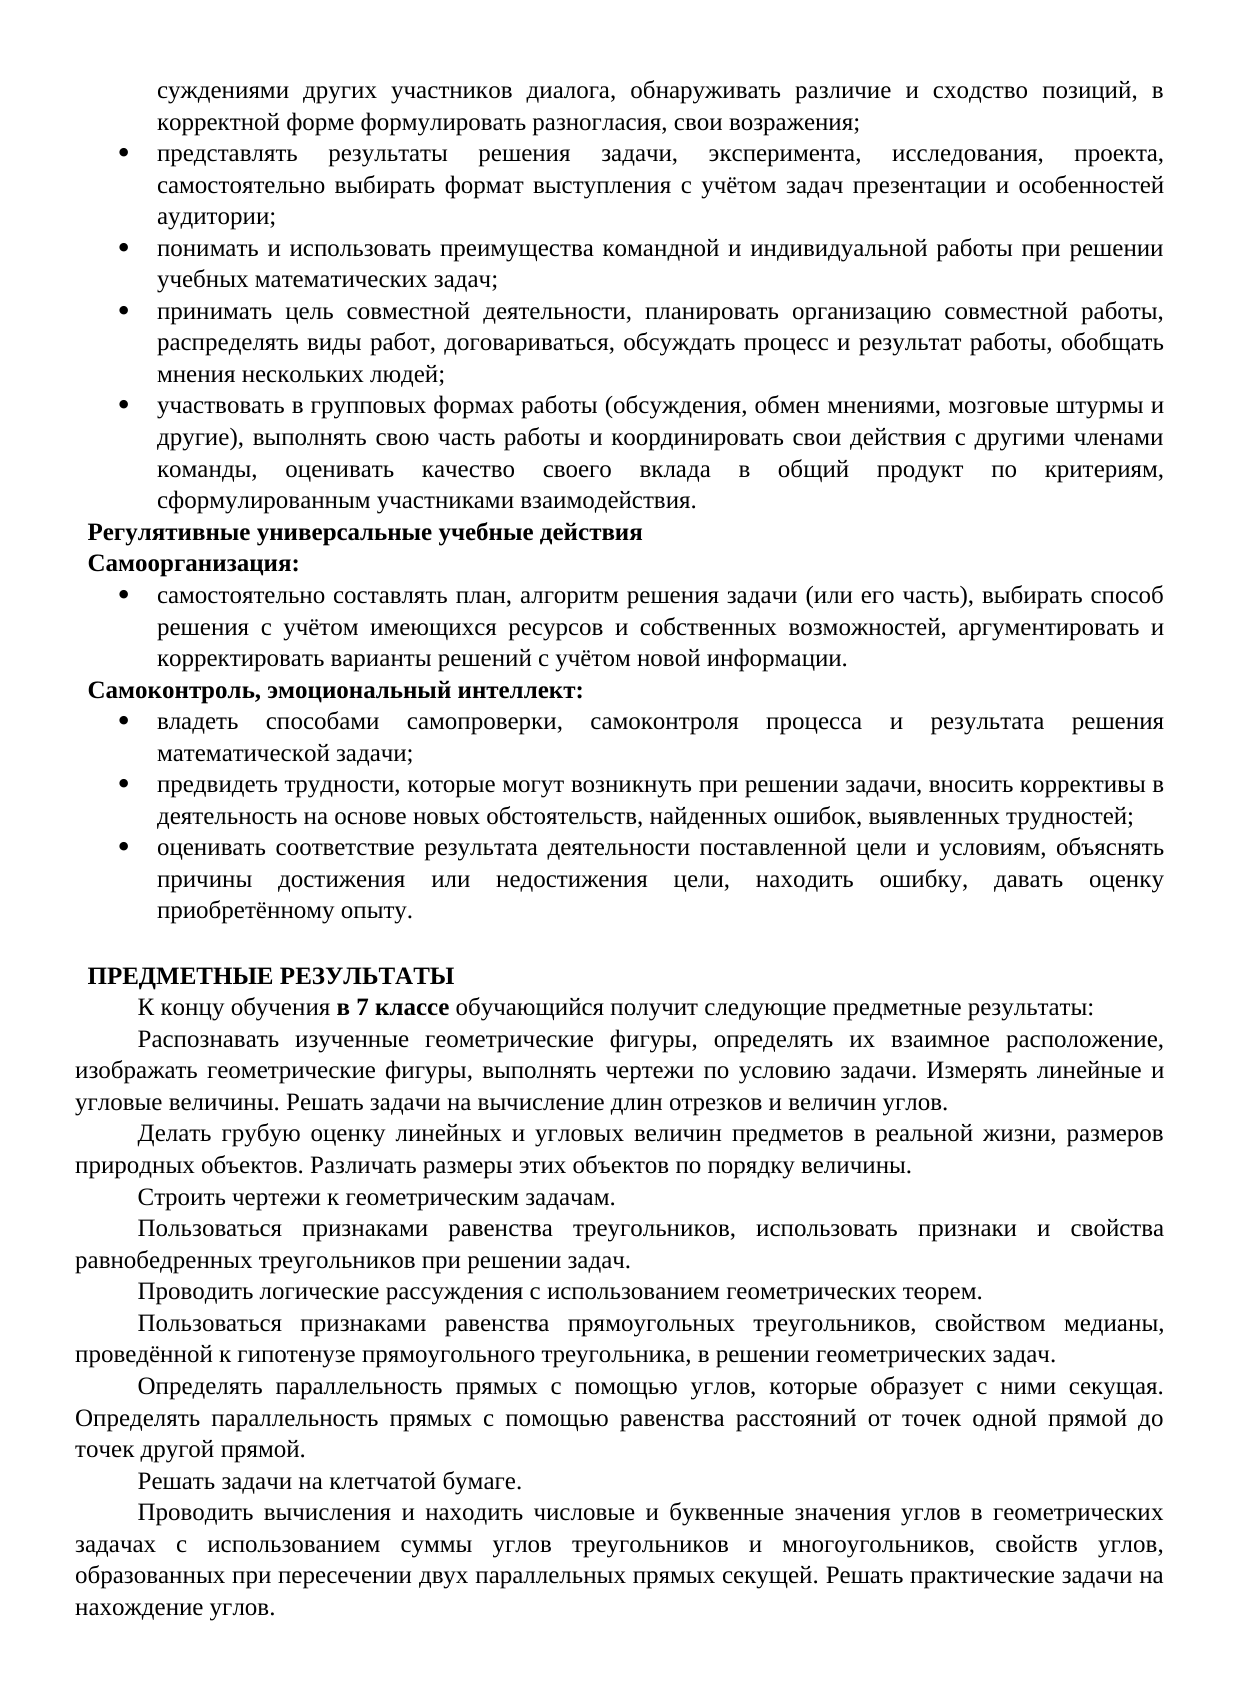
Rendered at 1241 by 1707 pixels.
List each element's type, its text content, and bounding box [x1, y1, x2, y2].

text К концу обучения в 7 классе обучающийся получит следующие предметные результаты: [75, 992, 1165, 1021]
list понимать и использовать преимущества командной и индивидуальной работы при решении учебных математических задач; [119, 233, 1165, 293]
text Пользоваться признаками равенства прямоугольных треугольников, свойством медианы, проведённой к гипотенузе прямоугольного треугольника, в решении геометрических задач. [75, 1308, 1165, 1368]
text Решать задачи на клетчатой бумаге. [75, 1466, 1165, 1494]
text Регулятивные универсальные учебные действия [87, 517, 1165, 546]
list самостоятельно составлять план, алгоритм решения задачи (или его часть), выбирать способ решения с учётом имеющихся ресурсов и собственных возможностей, аргументировать и корректировать варианты решений с учётом новой информации. [119, 580, 1165, 672]
text Распознавать изученные геометрические фигуры, определять их взаимное расположение, изображать геометрические фигуры, выполнять чертежи по условию задачи. Измерять линейные и угловые величины. Решать задачи на вычисление длин отрезков и величин углов. [75, 1024, 1165, 1116]
list предвидеть трудности, которые могут возникнуть при решении задачи, вносить коррективы в деятельность на основе новых обстоятельств, найденных ошибок, выявленных трудностей; [119, 769, 1165, 830]
list принимать цель совместной деятельности, планировать организацию совместной работы, распределять виды работ, договариваться, обсуждать процесс и результат работы, обобщать мнения нескольких людей; [119, 296, 1165, 388]
text Делать грубую оценку линейных и угловых величин предметов в реальной жизни, размеров природных объектов. Различать размеры этих объектов по порядку величины. [75, 1118, 1165, 1179]
text Определять параллельность прямых с помощью углов, которые образует с ними секущая. Определять параллельность прямых с помощью равенства расстояний от точек одной прямой до точек другой прямой. [75, 1371, 1165, 1463]
text Самоорганизация: [87, 548, 1165, 577]
list представлять результаты решения задачи, эксперимента, исследования, проекта, самостоятельно выбирать формат выступления с учётом задач презентации и особенностей аудитории; [119, 138, 1165, 230]
text ПРЕДМЕТНЫЕ РЕЗУЛЬТАТЫ [87, 961, 1165, 989]
text Самоконтроль, эмоциональный интеллект: [87, 675, 1165, 703]
text Строить чертежи к геометрическим задачам. [75, 1182, 1165, 1210]
text Пользоваться признаками равенства треугольников, использовать признаки и свойства равнобедренных треугольников при решении задач. [75, 1213, 1165, 1273]
list оценивать соответствие результата деятельности поставленной цели и условиям, объяснять причины достижения или недостижения цели, находить ошибку, давать оценку приобретённому опыту. [119, 832, 1165, 924]
text Проводить вычисления и находить числовые и буквенные значения углов в геометрических задачах с использованием суммы углов треугольников и многоугольников, свойств углов, образованных при пересечении двух параллельных прямых секущей. Решать практические задачи на нахождение углов. [75, 1497, 1165, 1621]
text Проводить логические рассуждения с использованием геометрических теорем. [75, 1276, 1165, 1305]
list участвовать в групповых формах работы (обсуждения, обмен мнениями, мозговые штурмы и другие), выполнять свою часть работы и координировать свои действия с другими членами команды, оценивать качество своего вклада в общий продукт по критериям, сформулированным участниками взаимодействия. [119, 391, 1165, 514]
list владеть способами самопроверки, самоконтроля процесса и результата решения математической задачи; [119, 706, 1165, 767]
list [119, 75, 1165, 135]
